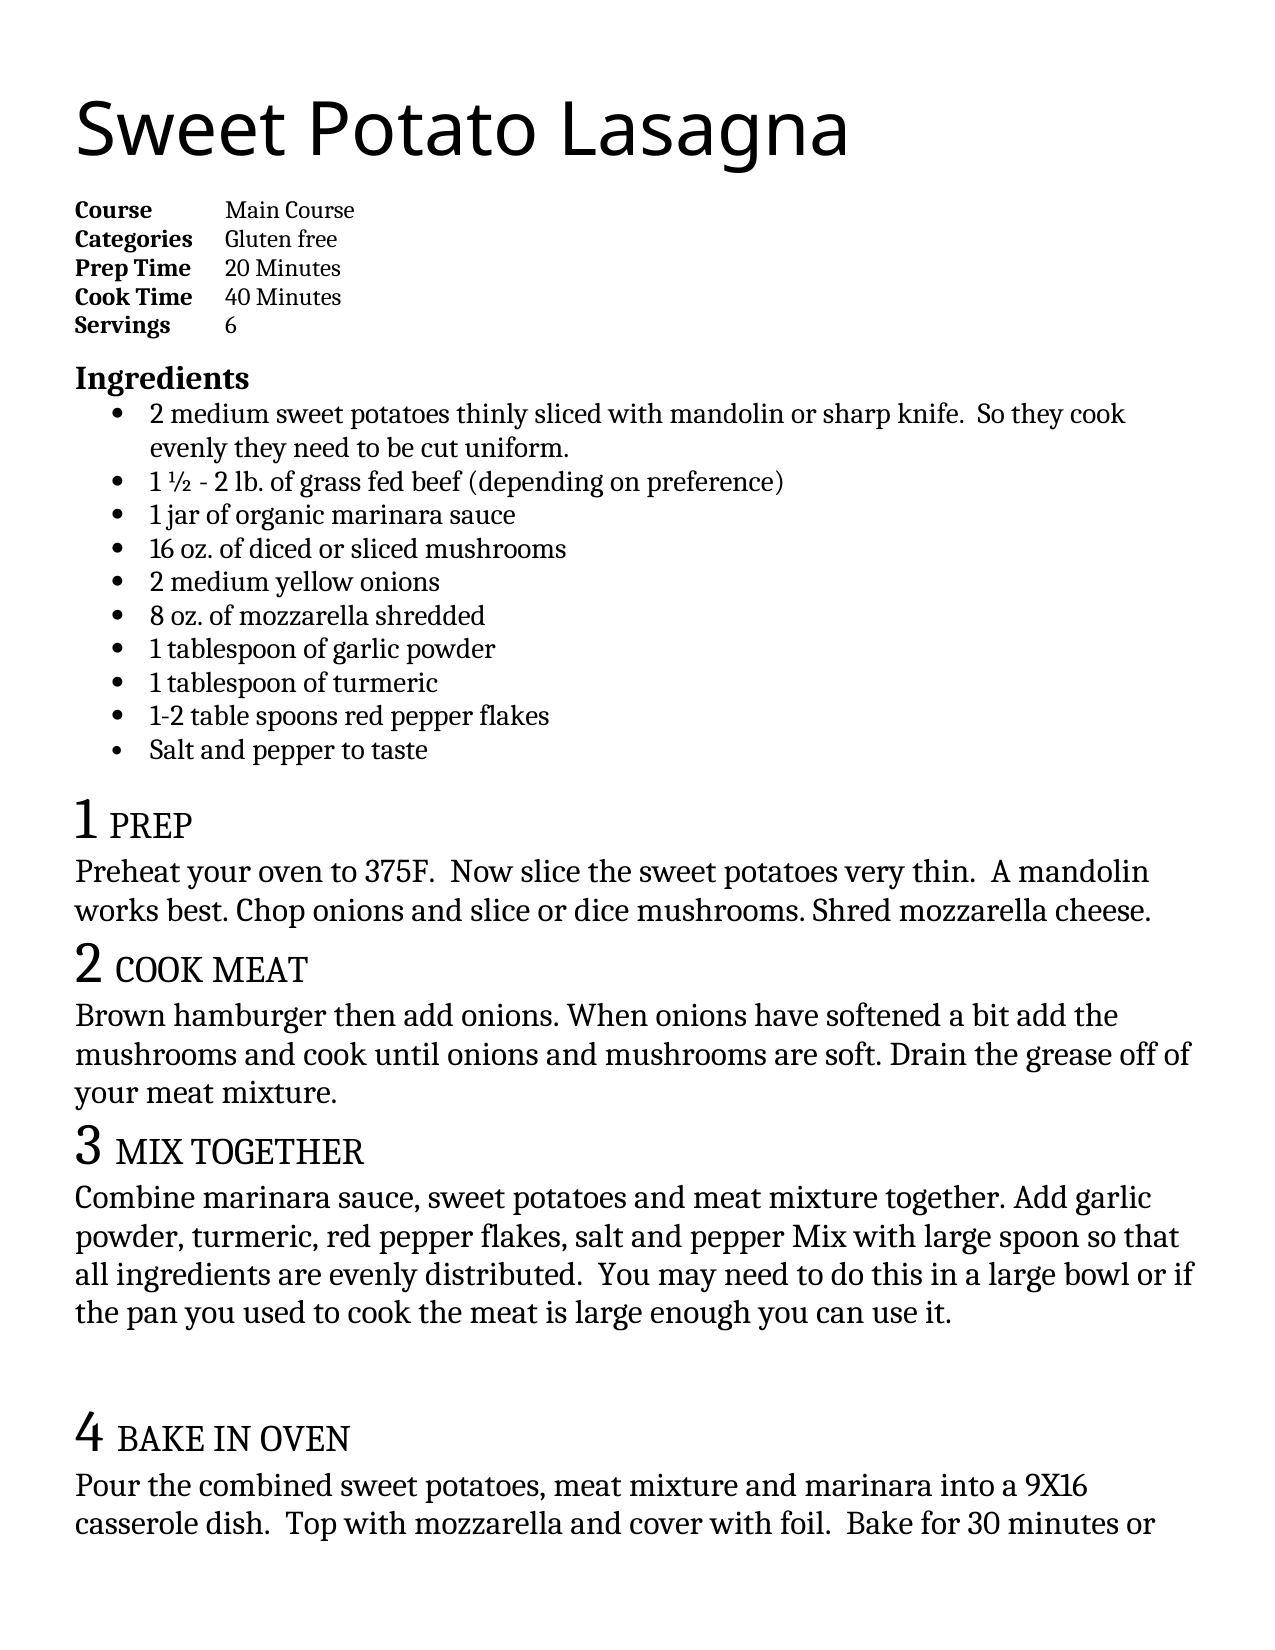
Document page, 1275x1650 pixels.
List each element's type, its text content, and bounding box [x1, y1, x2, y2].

list 2 medium sweet potatoes thinly sliced with mandolin or sharp knife. So they cook evenly they need to be cut uniform. [112, 398, 1200, 465]
list 2 medium yellow onions [112, 565, 1200, 599]
list Salt and pepper to taste [112, 733, 1200, 767]
list 1 ½ - 2 lb. of grass fed beef (depending on preference) [112, 465, 1200, 498]
text 1 PREP [75, 786, 1200, 853]
text Combine marinara sauce, sweet potatoes and meat mixture together. Add garlic powder, turmeric, red pepper flakes, salt and pepper Mix with large spoon so that all ingredients are evenly distributed. You may need to do this in a large bowl or if the pan you used to cook the meat is large enough you can use it. [75, 1179, 1200, 1332]
text Ingredients [75, 359, 1200, 398]
text Prep Time 20 Minutes [75, 254, 1200, 283]
list 1 tablespoon of garlic powder [112, 632, 1200, 666]
list 8 oz. of mozzarella shredded [112, 599, 1200, 632]
text 3 MIX TOGETHER [75, 1112, 1200, 1179]
list 16 oz. of diced or sliced mushrooms [112, 532, 1200, 565]
text Course Main Course [75, 196, 1200, 225]
text Brown hamburger then add onions. When onions have softened a bit add the mushrooms and cook until onions and mushrooms are soft. Drain the grease off of your meat mixture. [75, 997, 1200, 1112]
text 2 COOK MEAT [75, 929, 1200, 997]
text Preheat your oven to 375F. Now slice the sweet potatoes very thin. A mandolin works best. Chop onions and slice or dice mushrooms. Shred mozzarella cheese. [75, 853, 1200, 929]
list 1 jar of organic marinara sauce [112, 498, 1200, 532]
text Servings 6 [75, 311, 1200, 340]
text Cook Time 40 Minutes [75, 283, 1200, 311]
text 4 BAKE IN OVEN [75, 1399, 1200, 1466]
list 1 tablespoon of turmeric [112, 666, 1200, 699]
text Sweet Potato Lasagna [75, 75, 1200, 177]
list 1-2 table spoons red pepper flakes [112, 699, 1200, 733]
text Categories Gluten free [75, 225, 1200, 254]
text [75, 1466, 1200, 1543]
